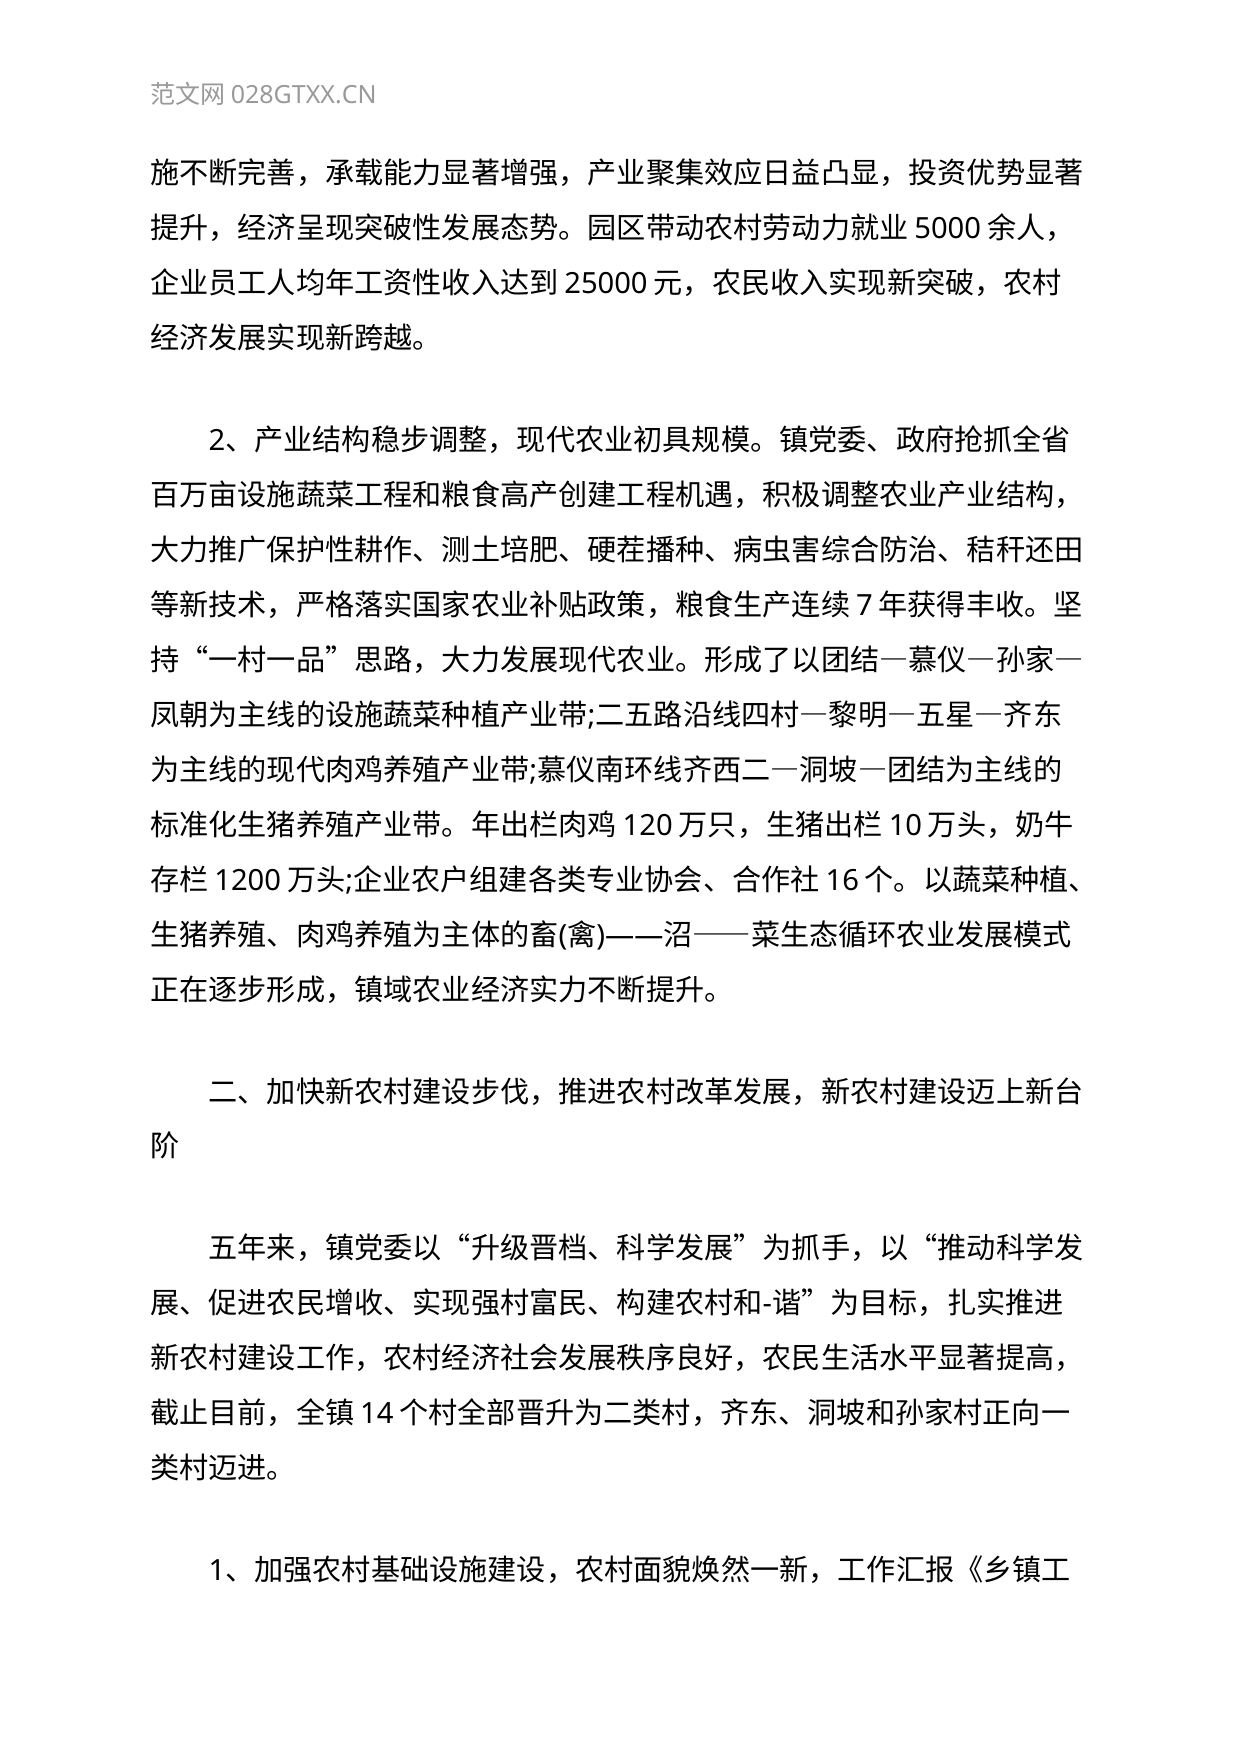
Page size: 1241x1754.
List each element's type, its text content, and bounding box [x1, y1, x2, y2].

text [150, 150, 1090, 357]
text 2、产业结构稳步调整，现代农业初具规模。镇党委、政府抢抓全省百万亩设施蔬菜工程和粮食高产创建工程机遇，积极调整农业产业结构，大力推广保护性耕作、测土培肥、硬茬播种、病虫害综合防治、秸秆还田等新技术，严格落实国家农业补贴政策，粮食生产连续7年获得丰收。坚持“一村一品”思路，大力发展现代农业。形成了以团结—慕仪—孙家—凤朝为主线的设施蔬菜种植产业带;二五路沿线四村—黎明—五星—齐东为主线的现代肉鸡养殖产业带;慕仪南环线齐西二—洞坡—团结为主线的标准化生猪养殖产业带。年出栏肉鸡120万只，生猪出栏10万头，奶牛存栏1200万头;企业农户组建各类专业协会、合作社16个。以蔬菜种植、生猪养殖、肉鸡养殖为主体的畜(禽)——沼——菜生态循环农业发展模式正在逐步形成，镇域农业经济实力不断提升。 [150, 417, 1090, 1009]
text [150, 1546, 1090, 1589]
text 二、加快新农村建设步伐，推进农村改革发展，新农村建设迈上新台阶 [150, 1068, 1090, 1165]
text 五年来，镇党委以“升级晋档、科学发展”为抓手，以“推动科学发展、促进农民增收、实现强村富民、构建农村和-谐”为目标，扎实推进新农村建设工作，农村经济社会发展秩序良好，农民生活水平显著提高，截止目前，全镇14个村全部晋升为二类村，齐东、洞坡和孙家村正向一类村迈进。 [150, 1225, 1090, 1487]
